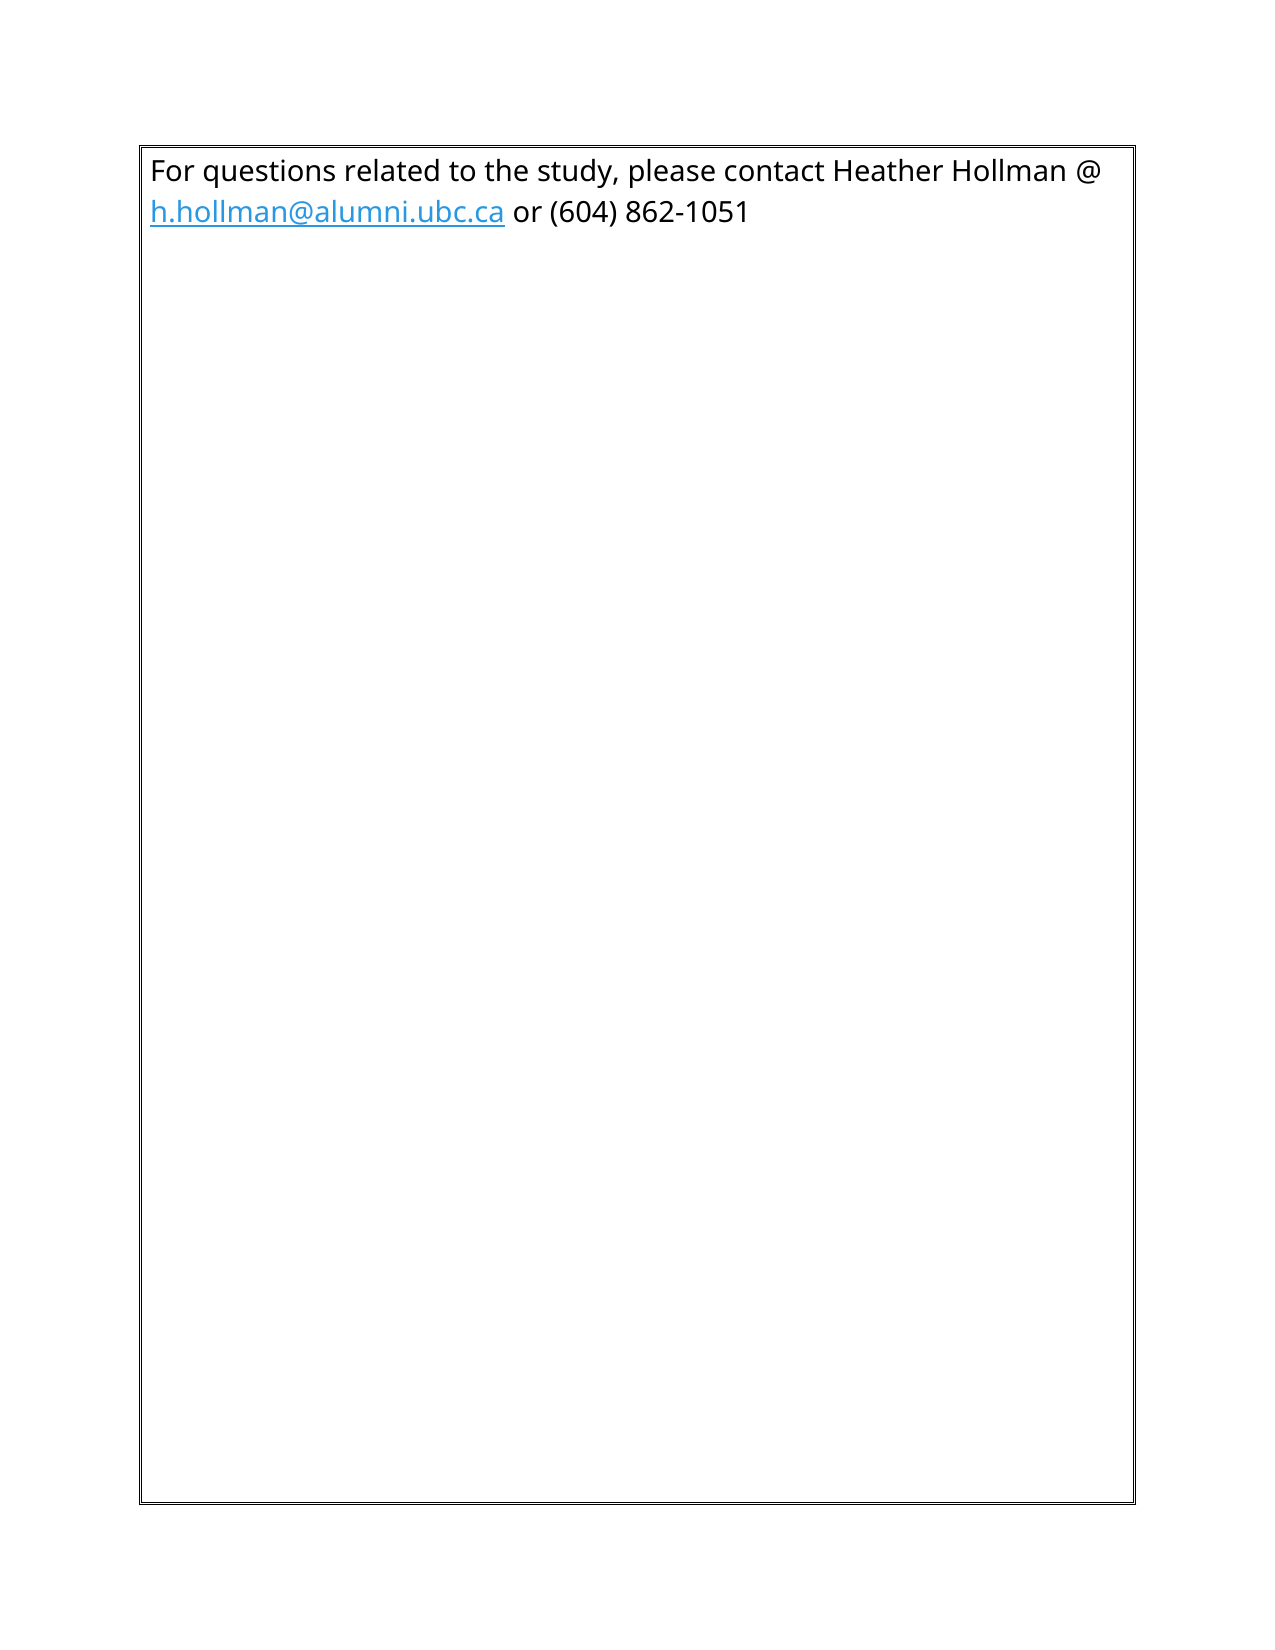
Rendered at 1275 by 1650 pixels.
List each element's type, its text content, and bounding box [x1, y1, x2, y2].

text For questions related to the study, please contact Heather Hollman @ h.hollman@alumni.ubc.ca or (604) 862-1051 [150, 150, 1125, 231]
